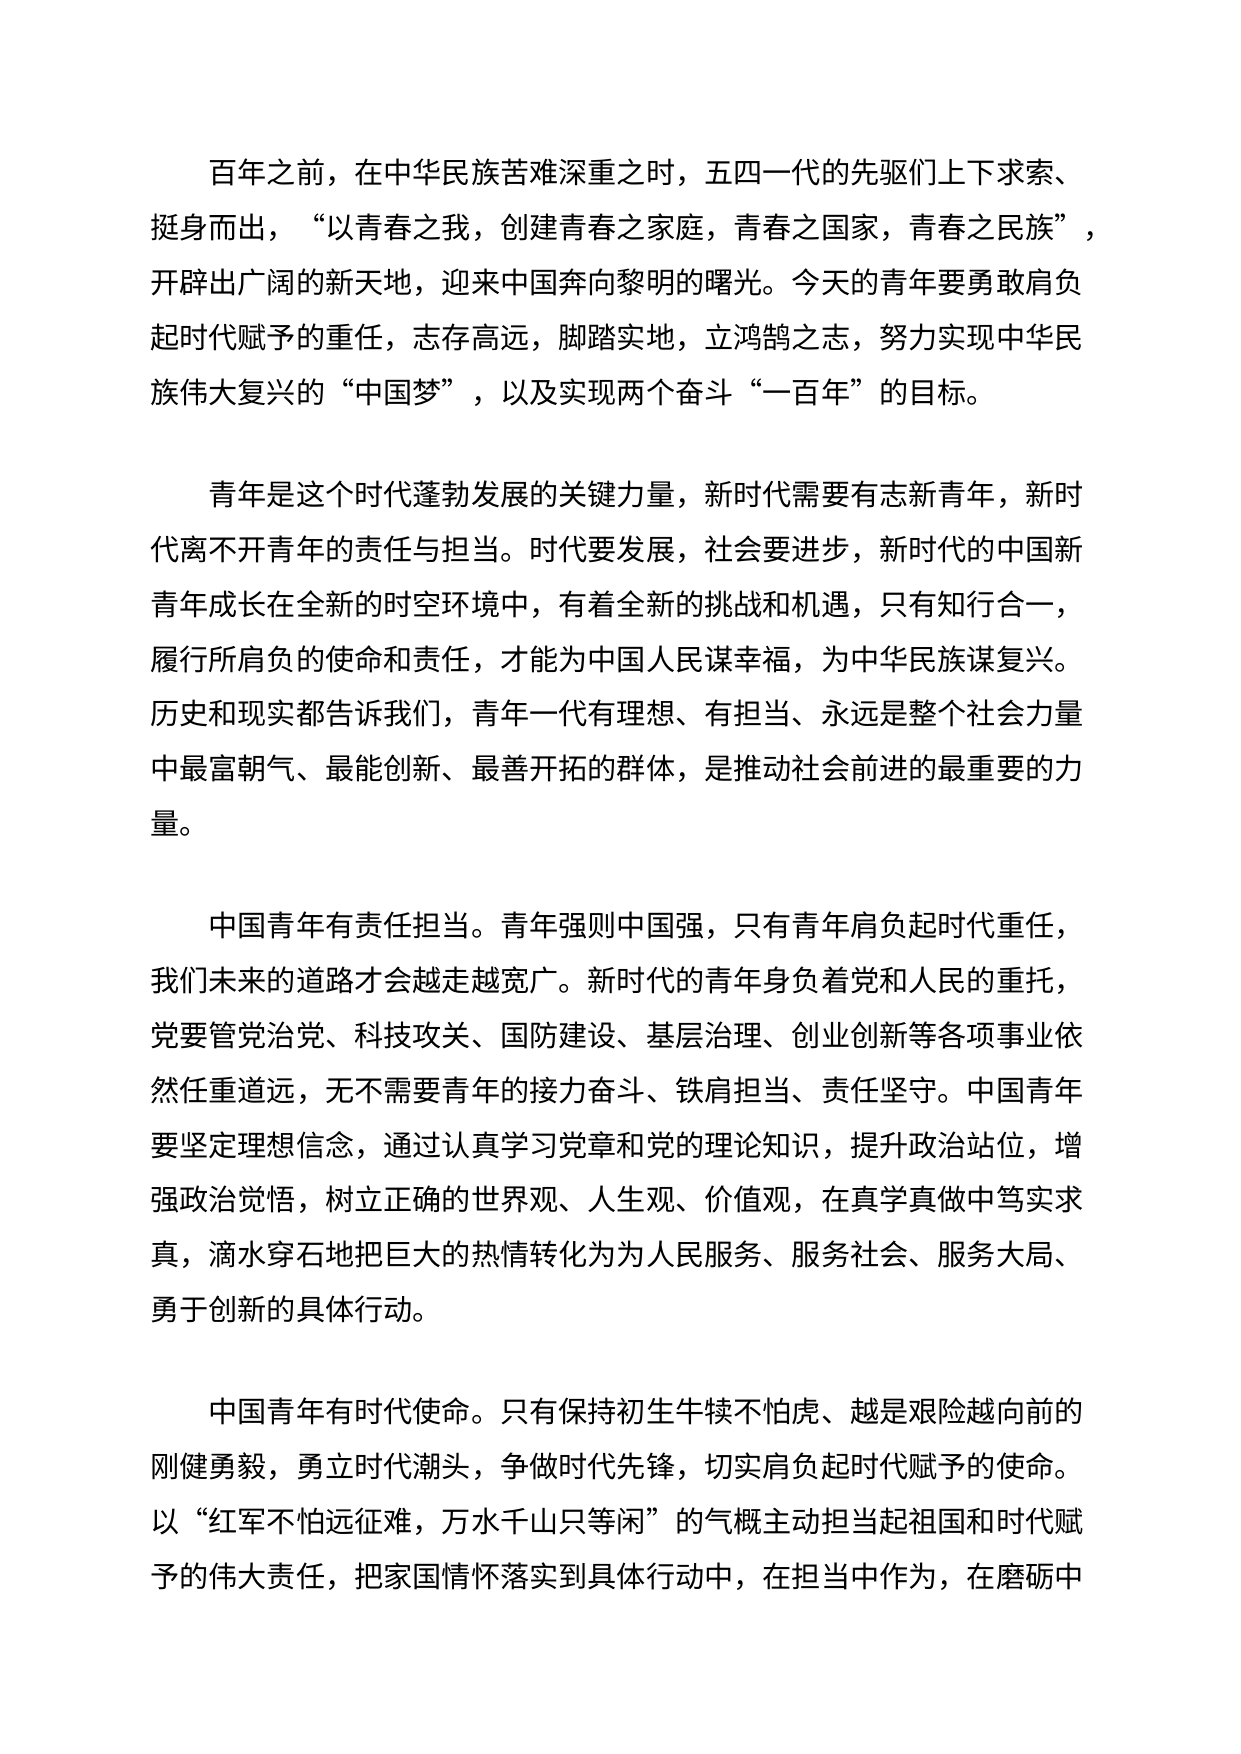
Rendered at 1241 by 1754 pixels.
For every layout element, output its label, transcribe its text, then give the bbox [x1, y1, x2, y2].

text 中国青年有责任担当。青年强则中国强，只有青年肩负起时代重任，我们未来的道路才会越走越宽广。新时代的青年身负着党和人民的重托，党要管党治党、科技攻关、国防建设、基层治理、创业创新等各项事业依然任重道远，无不需要青年的接力奋斗、铁肩担当、责任坚守。中国青年要坚定理想信念，通过认真学习党章和党的理论知识，提升政治站位，增强政治觉悟，树立正确的世界观、人生观、价值观，在真学真做中笃实求真，滴水穿石地把巨大的热情转化为为人民服务、服务社会、服务大局、勇于创新的具体行动。 [150, 902, 1090, 1329]
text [150, 1388, 1090, 1596]
text 青年是这个时代蓬勃发展的关键力量，新时代需要有志新青年，新时代离不开青年的责任与担当。时代要发展，社会要进步，新时代的中国新青年成长在全新的时空环境中，有着全新的挑战和机遇，只有知行合一，履行所肩负的使命和责任，才能为中国人民谋幸福，为中华民族谋复兴。历史和现实都告诉我们，青年一代有理想、有担当、永远是整个社会力量中最富朝气、最能创新、最善开拓的群体，是推动社会前进的最重要的力量。 [150, 471, 1090, 843]
text 百年之前，在中华民族苦难深重之时，五四一代的先驱们上下求索、挺身而出，“以青春之我，创建青春之家庭，青春之国家，青春之民族”，开辟出广阔的新天地，迎来中国奔向黎明的曙光。今天的青年要勇敢肩负起时代赋予的重任，志存高远，脚踏实地，立鸿鹄之志，努力实现中华民族伟大复兴的“中国梦”，以及实现两个奋斗“一百年”的目标。 [150, 150, 1090, 412]
